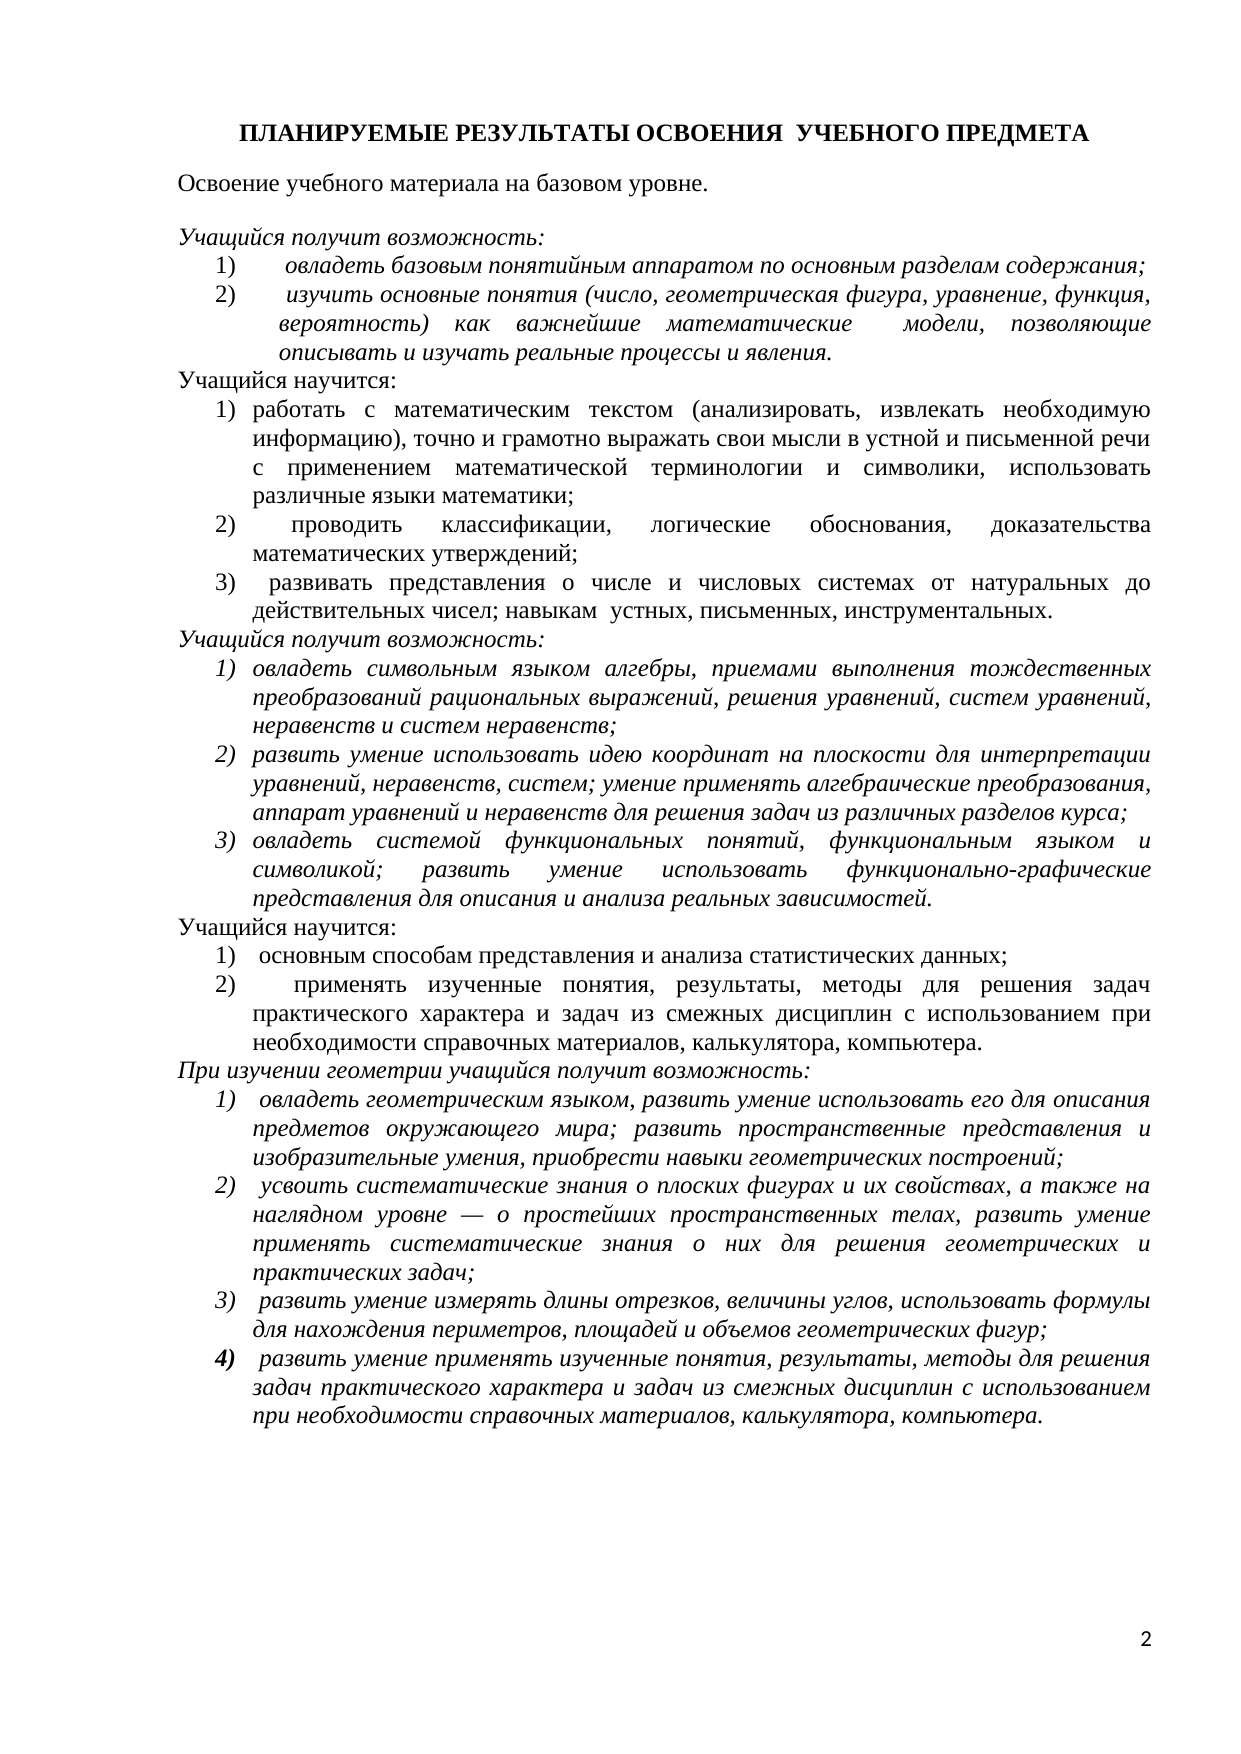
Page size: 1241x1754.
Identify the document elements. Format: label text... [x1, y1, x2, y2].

list развить умение применять изученные понятия, результаты, методы для решения задач практического характера и задач из смежных дисциплин с использованием при необходимости справочных материалов, калькулятора, компьютера. [215, 1343, 1152, 1429]
text ПЛАНИРУЕМЫЕ РЕЗУЛЬТАТЫ ОСВОЕНИЯ УЧЕБНОГО ПРЕДМЕТА [177, 118, 1152, 147]
list проводить классификации, логические обоснования, доказательства математических утверждений; [215, 509, 1152, 567]
list изучить основные понятия (число, геометрическая фигура, уравнение, функция, вероятность) как важнейшие математические модели, позволяющие описывать и изучать реальные процессы и явления. [215, 279, 1152, 365]
list овладеть символьным языком алгебры, приемами выполнения тождественных преобразований рациональных выражений, решения уравнений, систем уравнений, неравенств и систем неравенств; [215, 653, 1152, 739]
list применять изученные понятия, результаты, методы для решения задач практического характера и задач из смежных дисциплин с использованием при необходимости справочных материалов, калькулятора, компьютера. [215, 969, 1152, 1055]
text Учащийся получит возможность: [177, 624, 1152, 653]
list развивать представления о числе и числовых системах от натуральных до действительных чисел; навыкам устных, письменных, инструментальных. [215, 567, 1152, 624]
text Освоение учебного материала на базовом уровне. [177, 168, 1152, 196]
list развить умение измерять длины отрезков, величины углов, использовать формулы для нахождения периметров, площадей и объемов геометрических фигур; [215, 1285, 1152, 1343]
list усвоить систематические знания о плоских фигурах и их свойствах, а также на наглядном уровне — о простейших пространственных телах, развить умение применять систематические знания о них для решения геометрических и практических задач; [215, 1170, 1152, 1285]
list овладеть системой функциональных понятий, функциональным языком и символикой; развить умение использовать функционально-графические представления для описания и анализа реальных зависимостей. [215, 825, 1152, 912]
list развить умение использовать идею координат на плоскости для интерпретации уравнений, неравенств, систем; умение применять алгебраические преобразования, аппарат уравнений и неравенств для решения задач из различных разделов курса; [215, 739, 1152, 825]
list овладеть геометрическим языком, развить умение использовать его для описания предметов окружающего мира; развить пространственные представления и изобразительные умения, приобрести навыки геометрических построений; [215, 1084, 1152, 1170]
text Учащийся научится: [177, 365, 1152, 394]
list овладеть базовым понятийным аппаратом по основным разделам содержания; [215, 250, 1152, 279]
text Учащийся научится: [177, 912, 1152, 940]
list работать с математическим текстом (анализировать, извлекать необходимую информацию), точно и грамотно выражать свои мысли в устной и письменной речи с применением математической терминологии и символики, использовать различные языки математики; [215, 394, 1152, 509]
list основным способам представления и анализа статистических данных; [215, 940, 1152, 969]
text При изучении геометрии учащийся получит возможность: [177, 1055, 1152, 1084]
text Учащийся получит возможность: [177, 222, 1152, 250]
